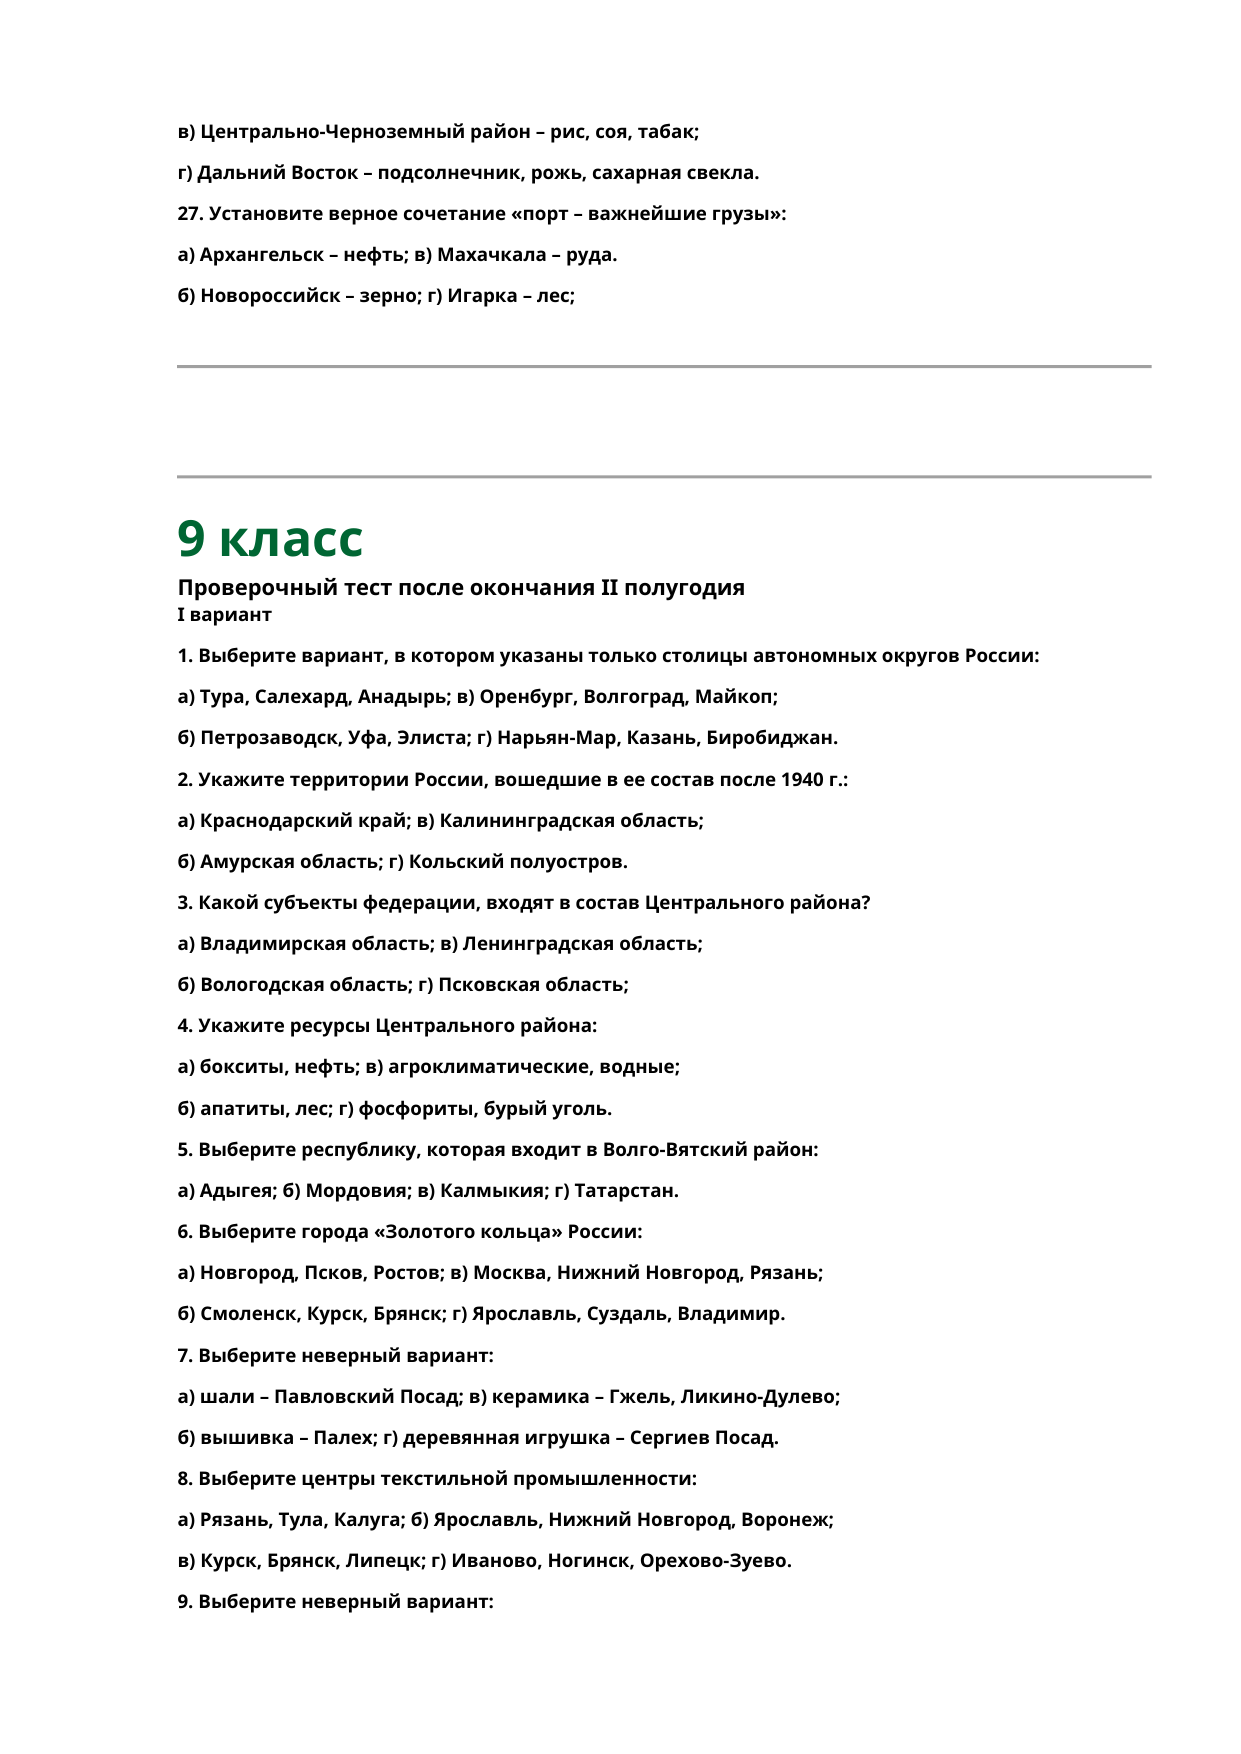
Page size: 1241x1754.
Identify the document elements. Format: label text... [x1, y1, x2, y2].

text а) Адыгея; б) Мордовия; в) Калмыкия; г) Татарстан. [177, 1177, 1152, 1203]
text 7. Выберите неверный вариант: [177, 1342, 1152, 1367]
text Проверочный тест после окончания II полугодия [177, 571, 1152, 601]
text I вариант [177, 601, 1152, 627]
text б) Амурская область; г) Кольский полуостров. [177, 848, 1152, 874]
text а) Рязань, Тула, Калуга; б) Ярославль, Нижний Новгород, Воронеж; [177, 1506, 1152, 1532]
text 4. Укажите ресурсы Центрального района: [177, 1013, 1152, 1038]
text б) вышивка – Палех; г) деревянная игрушка – Сергиев Посад. [177, 1424, 1152, 1450]
text 1. Выберите вариант, в котором указаны только столицы автономных округов России: [177, 642, 1152, 668]
text 27. Установите верное сочетание «порт – важнейшие грузы»: [177, 200, 1152, 226]
text в) Курск, Брянск, Липецк; г) Иваново, Ногинск, Орехово-Зуево. [177, 1548, 1152, 1573]
text а) Тура, Салехард, Анадырь; в) Оренбург, Волгоград, Майкоп; [177, 683, 1152, 709]
text а) Краснодарский край; в) Калининградская область; [177, 807, 1152, 832]
text а) Владимирская область; в) Ленинградская область; [177, 930, 1152, 956]
text 9 класс [177, 503, 1152, 571]
text 5. Выберите республику, которая входит в Волго-Вятский район: [177, 1136, 1152, 1162]
text б) Смоленск, Курск, Брянск; г) Ярославль, Суздаль, Владимир. [177, 1301, 1152, 1326]
text а) Новгород, Псков, Ростов; в) Москва, Нижний Новгород, Рязань; [177, 1259, 1152, 1285]
text 3. Какой субъекты федерации, входят в состав Центрального района? [177, 889, 1152, 915]
text а) бокситы, нефть; в) агроклиматические, водные; [177, 1054, 1152, 1079]
text б) Новороссийск – зерно; г) Игарка – лес; [177, 283, 1152, 308]
text 2. Укажите территории России, вошедшие в ее состав после 1940 г.: [177, 766, 1152, 791]
text в) Центрально-Черноземный район – рис, соя, табак; [177, 118, 1152, 144]
text 6. Выберите города «Золотого кольца» России: [177, 1218, 1152, 1244]
text а) шали – Павловский Посад; в) керамика – Гжель, Ликино-Дулево; [177, 1383, 1152, 1408]
text а) Архангельск – нефть; в) Махачкала – руда. [177, 242, 1152, 267]
text б) Вологодская область; г) Псковская область; [177, 972, 1152, 997]
text 9. Выберите неверный вариант: [177, 1589, 1152, 1614]
text 8. Выберите центры текстильной промышленности: [177, 1465, 1152, 1491]
text б) апатиты, лес; г) фосфориты, бурый уголь. [177, 1095, 1152, 1121]
text г) Дальний Восток – подсолнечник, рожь, сахарная свекла. [177, 159, 1152, 185]
text б) Петрозаводск, Уфа, Элиста; г) Нарьян-Мар, Казань, Биробиджан. [177, 725, 1152, 750]
